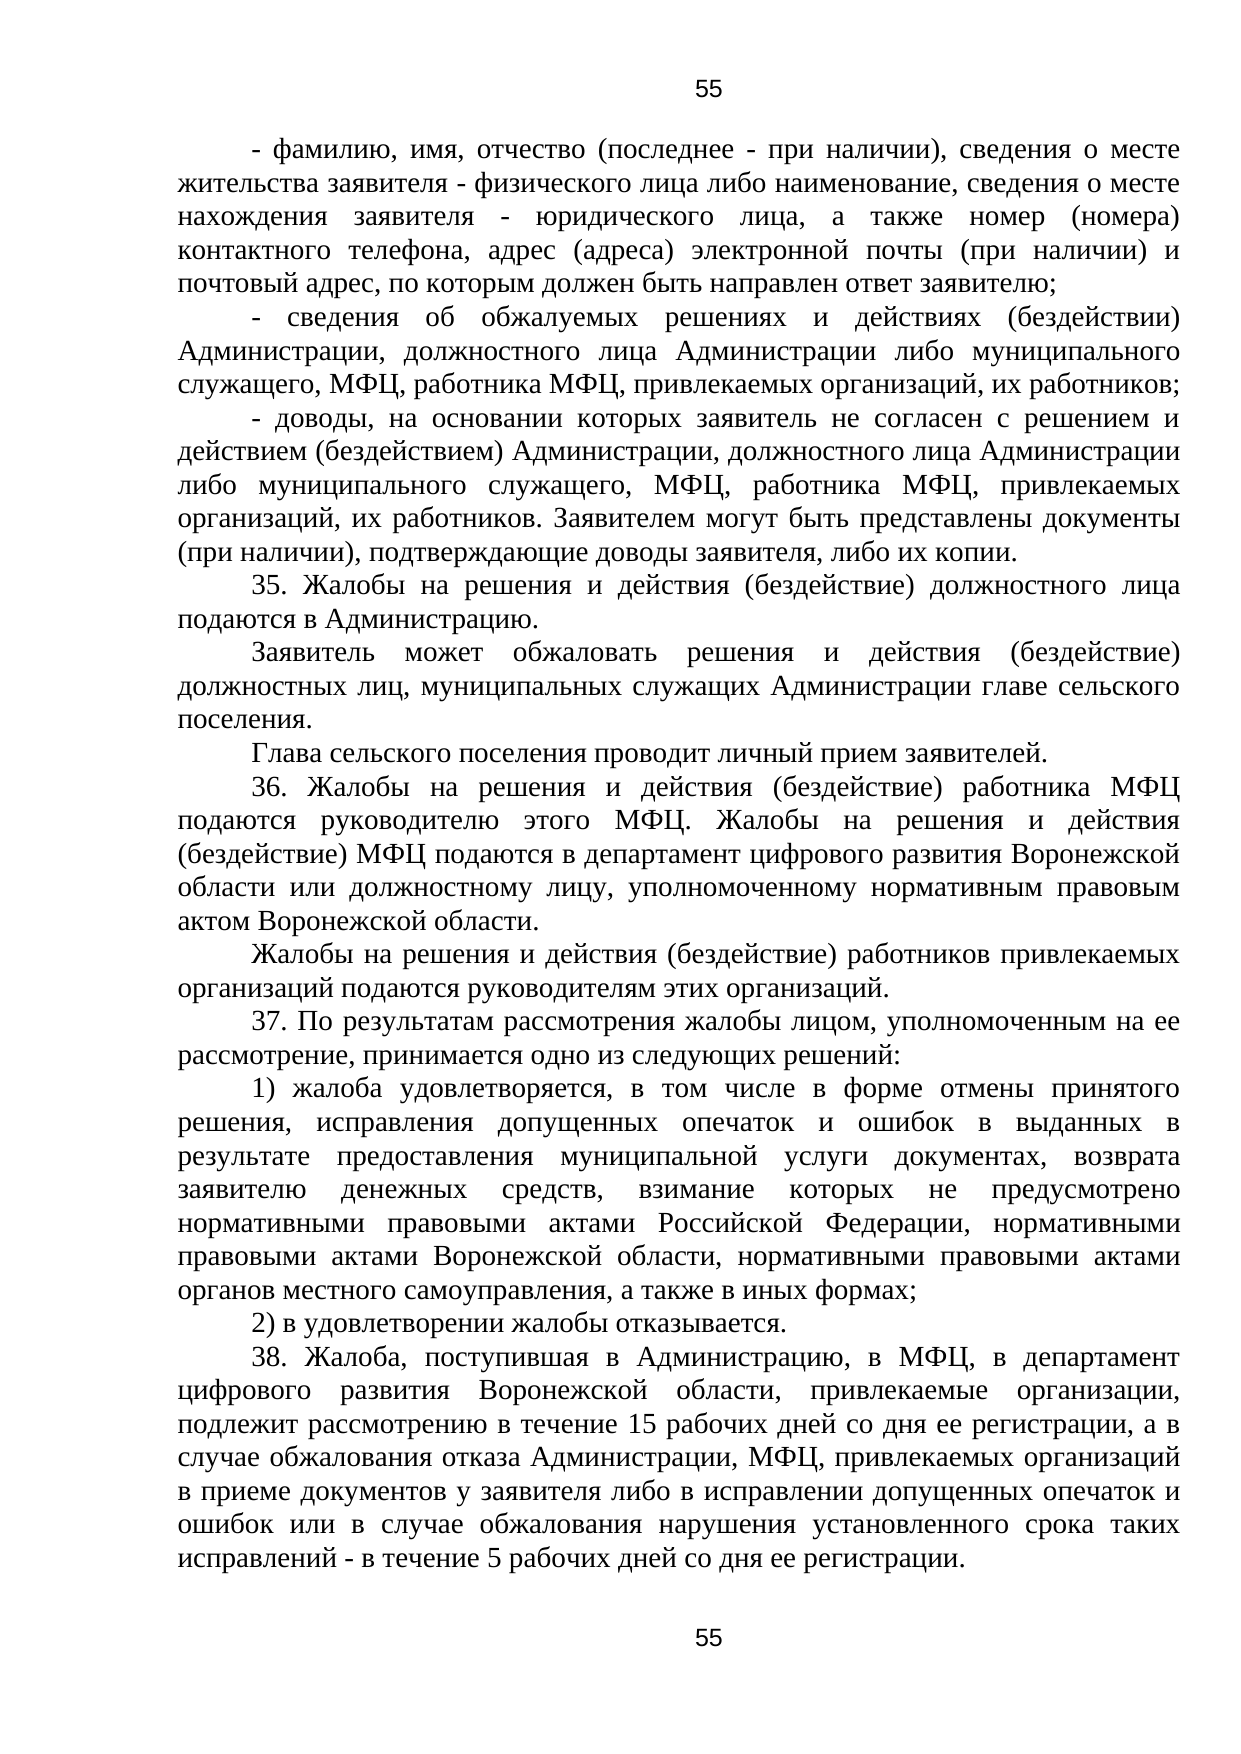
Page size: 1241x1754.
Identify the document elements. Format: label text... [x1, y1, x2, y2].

text Жалобы на решения и действия (бездействие) работников привлекаемых организаций подаются руководителям этих организаций. [177, 936, 1181, 1003]
text 36. Жалобы на решения и действия (бездействие) работника МФЦ подаются руководителю этого МФЦ. Жалобы на решения и действия (бездействие) МФЦ подаются в департамент цифрового развития Воронежской области или должностному лицу, уполномоченному нормативным правовым актом Воронежской области. [177, 769, 1181, 936]
text - фамилию, имя, отчество (последнее - при наличии), сведения о месте жительства заявителя - физического лица либо наименование, сведения о месте нахождения заявителя - юридического лица, а также номер (номера) контактного телефона, адрес (адреса) электронной почты (при наличии) и почтовый адрес, по которым должен быть направлен ответ заявителю; [177, 131, 1181, 299]
text 35. Жалобы на решения и действия (бездействие) должностного лица подаются в Администрацию. [177, 567, 1181, 634]
text 38. Жалоба, поступившая в Администрацию, в МФЦ, в департамент цифрового развития Воронежской области, привлекаемые организации, подлежит рассмотрению в течение 15 рабочих дней со дня ее регистрации, а в случае обжалования отказа Администрации, МФЦ, привлекаемых организаций в приеме документов у заявителя либо в исправлении допущенных опечаток и ошибок или в случае обжалования нарушения установленного срока таких исправлений - в течение 5 рабочих дней со дня ее регистрации. [177, 1339, 1181, 1574]
text 1) жалоба удовлетворяется, в том числе в форме отмены принятого решения, исправления допущенных опечаток и ошибок в выданных в результате предоставления муниципальной услуги документах, возврата заявителю денежных средств, взимание которых не предусмотрено нормативными правовыми актами Российской Федерации, нормативными правовыми актами Воронежской области, нормативными правовыми актами органов местного самоуправления, а также в иных формах; [177, 1071, 1181, 1305]
text Глава сельского поселения проводит личный прием заявителей. [177, 735, 1181, 769]
text 2) в удовлетворении жалобы отказывается. [177, 1305, 1181, 1339]
text - доводы, на основании которых заявитель не согласен с решением и действием (бездействием) Администрации, должностного лица Администрации либо муниципального служащего, МФЦ, работника МФЦ, привлекаемых организаций, их работников. Заявителем могут быть представлены документы (при наличии), подтверждающие доводы заявителя, либо их копии. [177, 400, 1181, 567]
text - сведения об обжалуемых решениях и действиях (бездействии) Администрации, должностного лица Администрации либо муниципального служащего, МФЦ, работника МФЦ, привлекаемых организаций, их работников; [177, 299, 1181, 400]
text 37. По результатам рассмотрения жалобы лицом, уполномоченным на ее рассмотрение, принимается одно из следующих решений: [177, 1003, 1181, 1071]
text Заявитель может обжаловать решения и действия (бездействие) должностных лиц, муниципальных служащих Администрации главе сельского поселения. [177, 634, 1181, 735]
